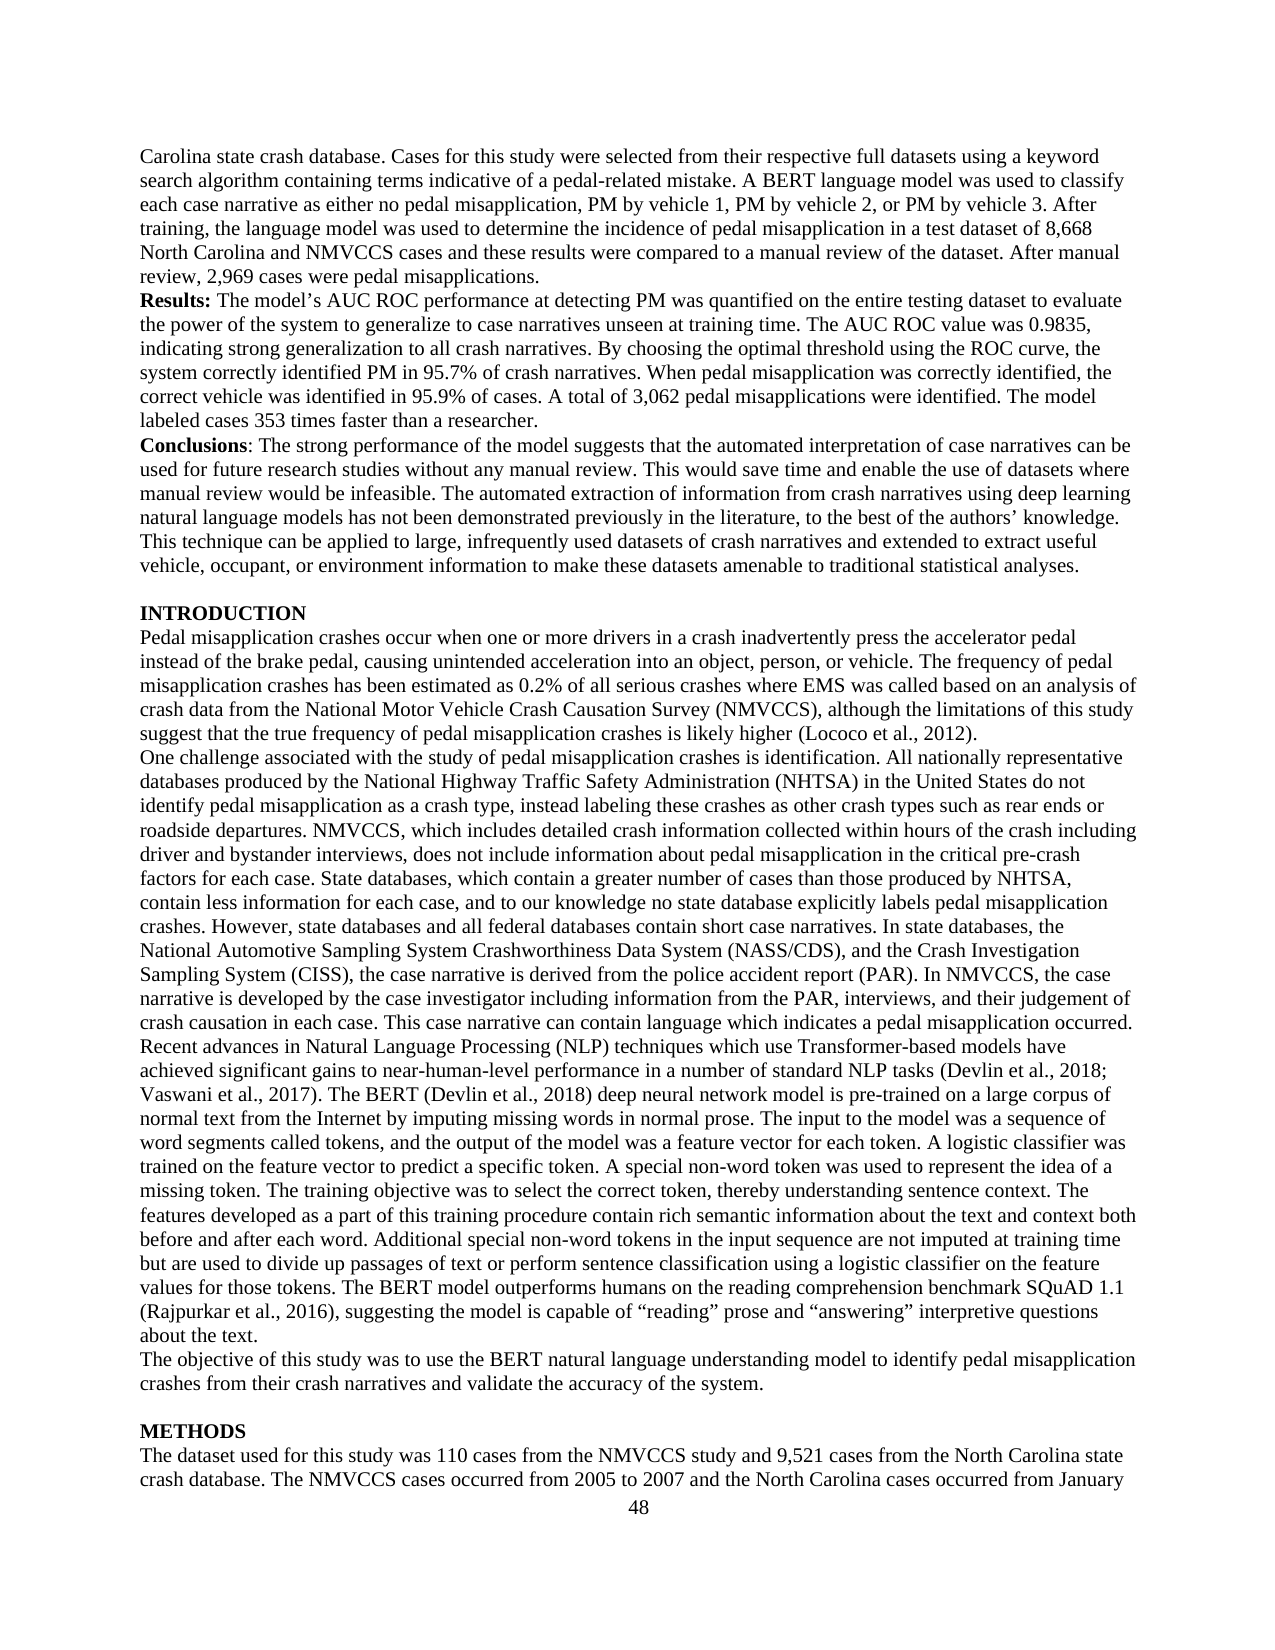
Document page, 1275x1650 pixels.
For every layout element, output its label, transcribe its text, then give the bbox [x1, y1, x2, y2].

text Recent advances in Natural Language Processing (NLP) techniques which use Transformer-based models have achieved significant gains to near-human-level performance in a number of standard NLP tasks (Devlin et al., 2018; Vaswani et al., 2017). The BERT (Devlin et al., 2018) deep neural network model is pre-trained on a large corpus of normal text from the Internet by imputing missing words in normal prose. The input to the model was a sequence of word segments called tokens, and the output of the model was a feature vector for each token. A logistic classifier was trained on the feature vector to predict a specific token. A special non-word token was used to represent the idea of a missing token. The training objective was to select the correct token, thereby understanding sentence context. The features developed as a part of this training procedure contain rich semantic information about the text and context both before and after each word. Additional special non-word tokens in the input sequence are not imputed at training time but are used to divide up passages of text or perform sentence classification using a logistic classifier on the feature values for those tokens. The BERT model outperforms humans on the reading comprehension benchmark SQuAD 1.1 (Rajpurkar et al., 2016), suggesting the model is capable of “reading” prose and “answering” interpretive questions about the text. [139, 1034, 1137, 1347]
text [139, 1443, 1137, 1491]
subtitle introduction [139, 601, 1137, 625]
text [139, 144, 1137, 577]
text The objective of this study was to use the BERT natural language understanding model to identify pedal misapplication crashes from their crash narratives and validate the accuracy of the system. [139, 1347, 1137, 1395]
text Pedal misapplication crashes occur when one or more drivers in a crash inadvertently press the accelerator pedal instead of the brake pedal, causing unintended acceleration into an object, person, or vehicle. The frequency of pedal misapplication crashes has been estimated as 0.2% of all serious crashes where EMS was called based on an analysis of crash data from the National Motor Vehicle Crash Causation Survey (NMVCCS), although the limitations of this study suggest that the true frequency of pedal misapplication crashes is likely higher (Lococo et al., 2012). [139, 625, 1137, 745]
subtitle METHODS [139, 1419, 1137, 1443]
text One challenge associated with the study of pedal misapplication crashes is identification. All nationally representative databases produced by the National Highway Traffic Safety Administration (NHTSA) in the United States do not identify pedal misapplication as a crash type, instead labeling these crashes as other crash types such as rear ends or roadside departures. NMVCCS, which includes detailed crash information collected within hours of the crash including driver and bystander interviews, does not include information about pedal misapplication in the critical pre-crash factors for each case. State databases, which contain a greater number of cases than those produced by NHTSA, contain less information for each case, and to our knowledge no state database explicitly labels pedal misapplication crashes. However, state databases and all federal databases contain short case narratives. In state databases, the National Automotive Sampling System Crashworthiness Data System (NASS/CDS), and the Crash Investigation Sampling System (CISS), the case narrative is derived from the police accident report (PAR). In NMVCCS, the case narrative is developed by the case investigator including information from the PAR, interviews, and their judgement of crash causation in each case. This case narrative can contain language which indicates a pedal misapplication occurred. [139, 745, 1137, 1034]
